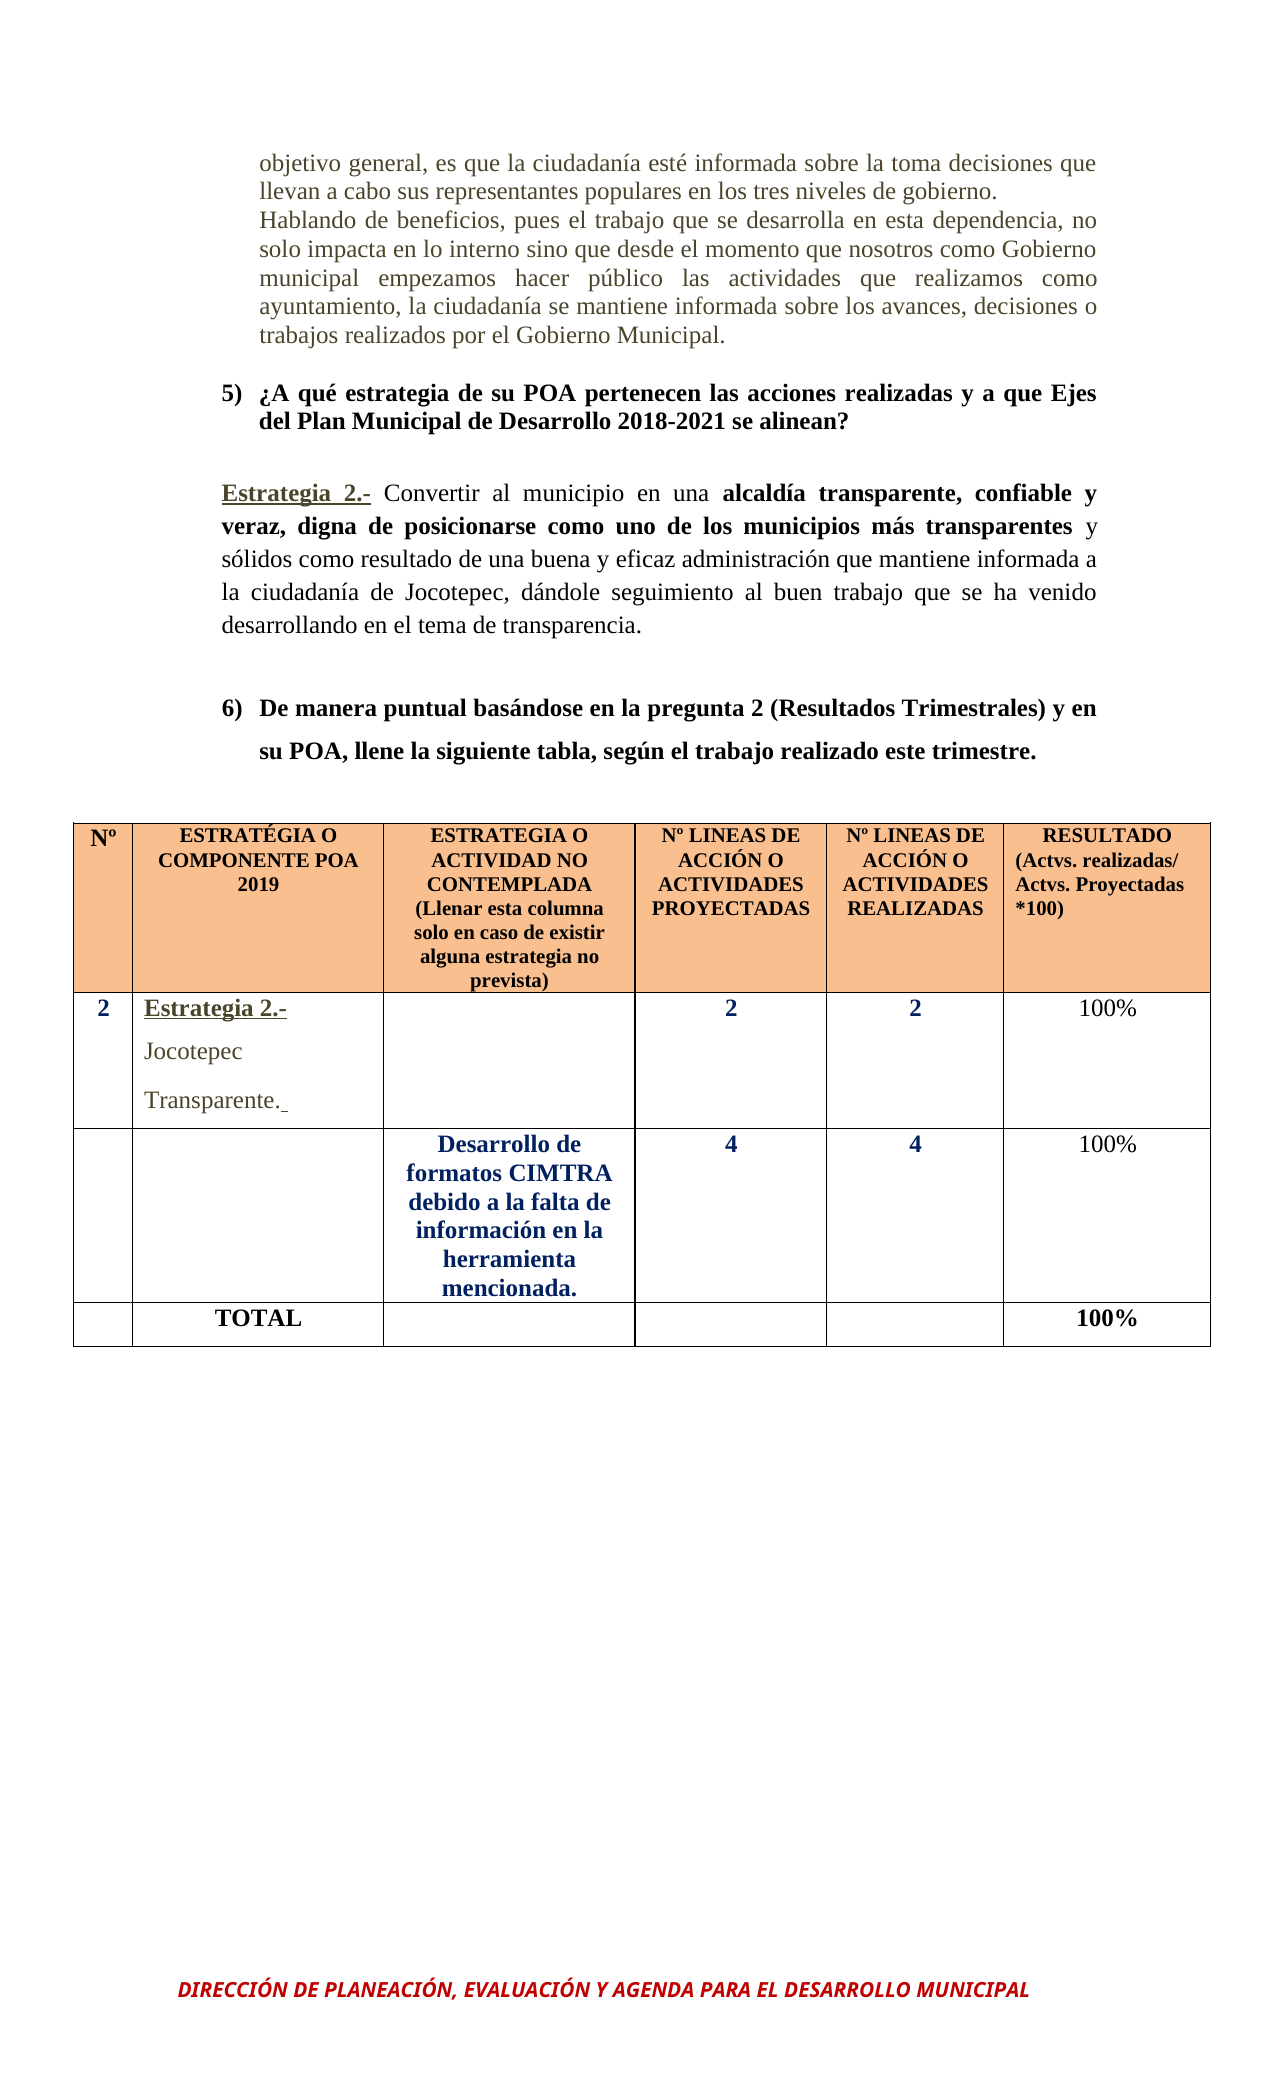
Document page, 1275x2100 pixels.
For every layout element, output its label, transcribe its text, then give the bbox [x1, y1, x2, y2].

table_cell [384, 993, 634, 1128]
table_cell 100% [1004, 1303, 1210, 1346]
table_header Nº LINEAS DE ACCIÓN O ACTIVIDADES PROYECTADAS [636, 824, 826, 992]
table_header RESULTADO (Actvs. realizadas/ Actvs. Proyectadas *100) [1004, 824, 1210, 992]
table_cell [636, 1303, 826, 1346]
table_header Nº [74, 824, 132, 992]
table_cell [74, 1129, 132, 1302]
table_header Nº LINEAS DE ACCIÓN O ACTIVIDADES REALIZADAS [827, 824, 1003, 992]
table_cell [827, 1303, 1003, 1346]
table_cell [74, 1303, 132, 1346]
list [259, 148, 1098, 205]
list ¿A qué estrategia de su POA pertenecen las acciones realizadas y a que Ejes del Plan Municipal de Desarrollo 2018-2021 se alinean? [221, 378, 1098, 435]
table_cell [133, 1129, 383, 1302]
table_cell 100% [1004, 1129, 1210, 1302]
table_header ESTRATEGIA O ACTIVIDAD NO CONTEMPLADA (Llenar esta columna solo en caso de existir alguna estrategia no prevista) [384, 824, 634, 992]
list De manera puntual basándose en la pregunta 2 (Resultados Trimestrales) y en su POA, llene la siguiente tabla, según el trabajo realizado este trimestre. [222, 693, 1098, 765]
table_cell 2 [74, 993, 132, 1128]
table_cell 2 [827, 993, 1003, 1128]
table_header ESTRATÉGIA O COMPONENTE POA 2019 [133, 824, 383, 992]
table_cell 4 [827, 1129, 1003, 1302]
table_cell TOTAL [133, 1303, 383, 1346]
table_cell [384, 1303, 634, 1346]
table_cell 100% [1004, 993, 1210, 1128]
table_cell 4 [636, 1129, 826, 1302]
table_cell Desarrollo de formatos CIMTRA debido a la falta de información en la herramienta mencionada. [384, 1129, 634, 1302]
table_cell 2 [636, 993, 826, 1128]
list Hablando de beneficios, pues el trabajo que se desarrolla en esta dependencia, no solo impacta en lo interno sino que desde el momento que nosotros como Gobierno municipal empezamos hacer público las actividades que realizamos como ayuntamiento, la ciudadanía se mantiene informada sobre los avances, decisiones o trabajos realizados por el Gobierno Municipal. [259, 205, 1098, 349]
text Estrategia 2.- Convertir al municipio en una alcaldía transparente, confiable y veraz, digna de posicionarse como uno de los municipios más transparentes y sólidos como resultado de una buena y eficaz administración que mantiene informada a la ciudadanía de Jocotepec, dándole seguimiento al buen trabajo que se ha venido desarrollando en el tema de transparencia. [221, 478, 1098, 639]
table_cell Estrategia 2.- Jocotepec Transparente. [133, 993, 383, 1128]
